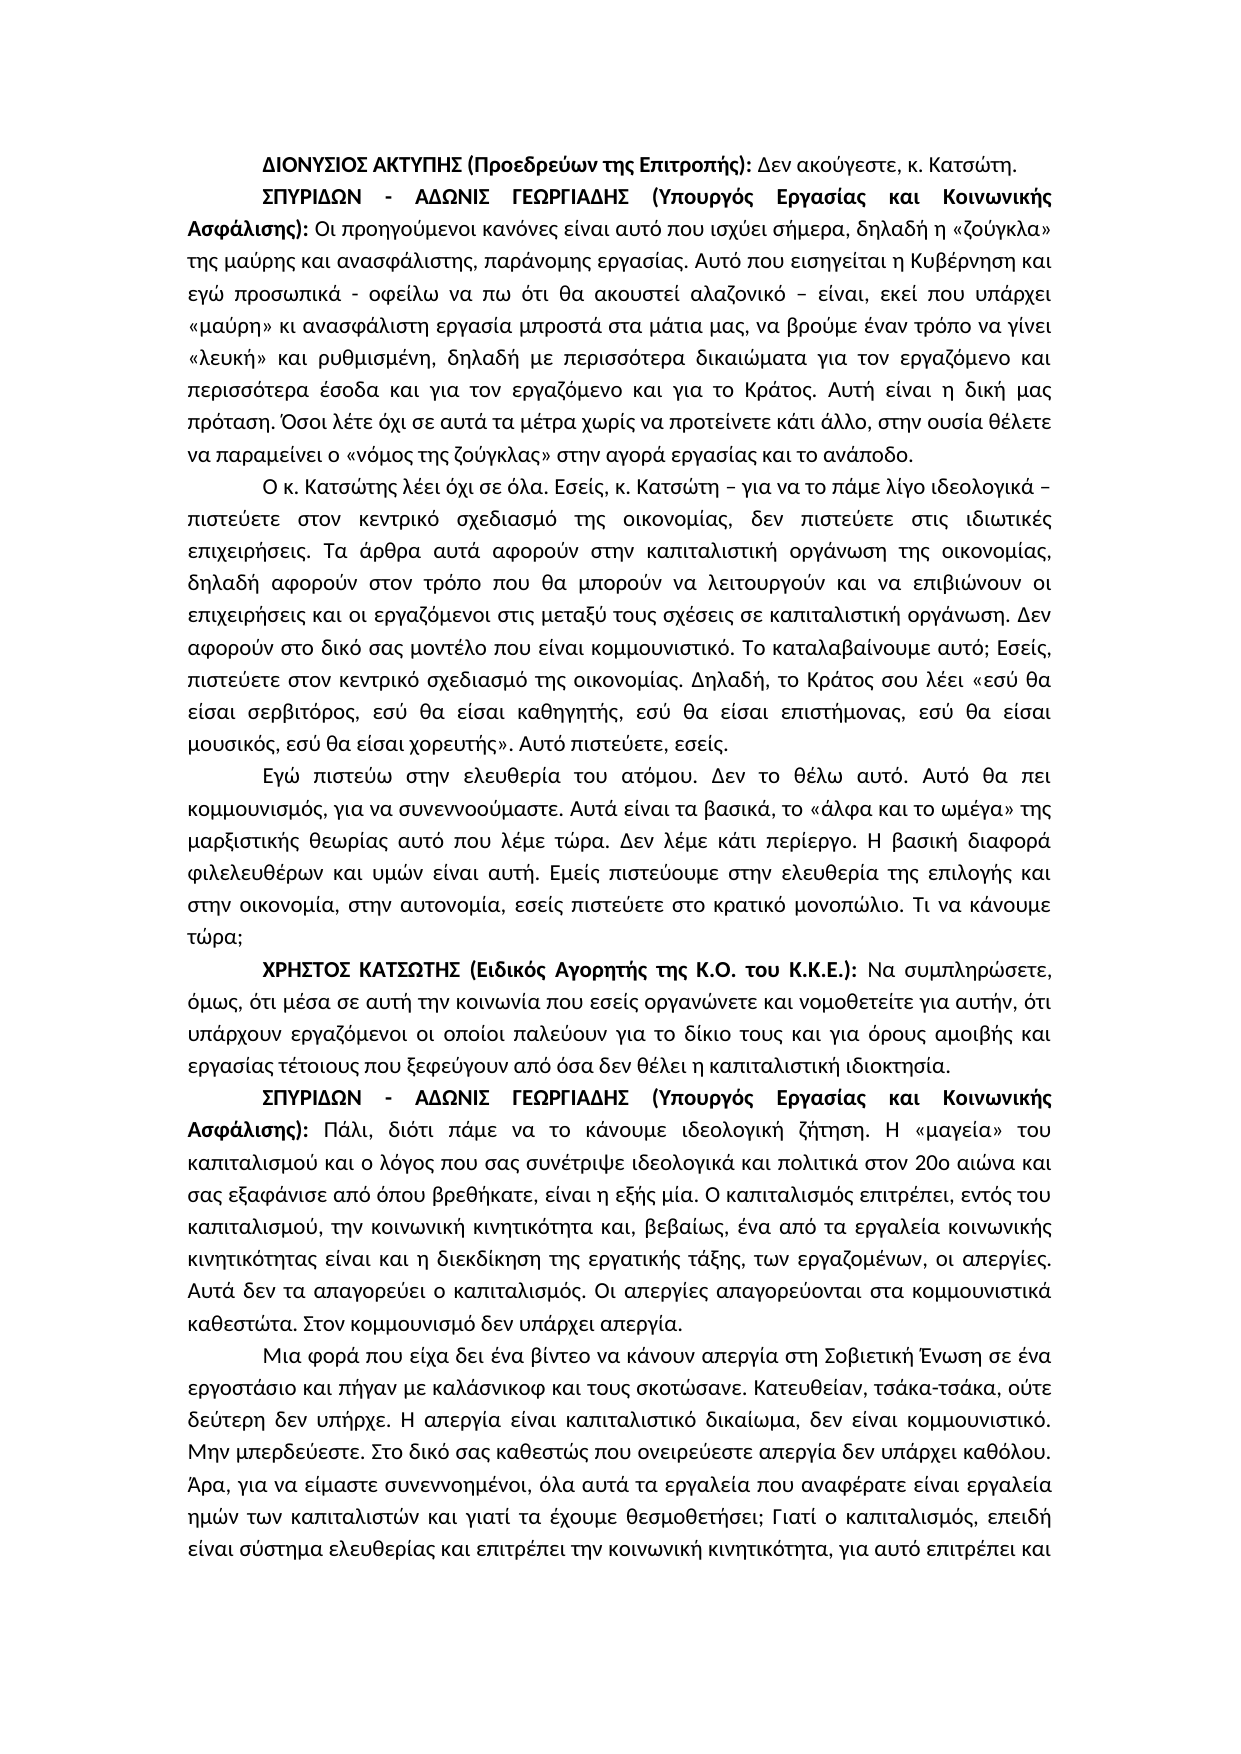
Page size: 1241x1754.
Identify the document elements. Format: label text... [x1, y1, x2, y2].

text Εγώ πιστεύω στην ελευθερία του ατόμου. Δεν το θέλω αυτό. Αυτό θα πει κομμουνισμός, για να συνεννοούμαστε. Αυτά είναι τα βασικά, το «άλφα και το ωμέγα» της μαρξιστικής θεωρίας αυτό που λέμε τώρα. Δεν λέμε κάτι περίεργο. Η βασική διαφορά φιλελευθέρων και υμών είναι αυτή. Εμείς πιστεύουμε στην ελευθερία της επιλογής και στην οικονομία, στην αυτονομία, εσείς πιστεύετε στο κρατικό μονοπώλιο. Τι να κάνουμε τώρα; [187, 762, 1053, 951]
text ΣΠΥΡΙΔΩΝ - ΑΔΩΝΙΣ ΓΕΩΡΓΙΑΔΗΣ (Υπουργός Εργασίας και Κοινωνικής Ασφάλισης): Πάλι, διότι πάμε να το κάνουμε ιδεολογική ζήτηση. Η «μαγεία» του καπιταλισμού και ο λόγος που σας συνέτριψε ιδεολογικά και πολιτικά στον 20ο αιώνα και σας εξαφάνισε από όπου βρεθήκατε, είναι η εξής μία. Ο καπιταλισμός επιτρέπει, εντός του καπιταλισμού, την κοινωνική κινητικότητα και, βεβαίως, ένα από τα εργαλεία κοινωνικής κινητικότητας είναι και η διεκδίκηση της εργατικής τάξης, των εργαζομένων, οι απεργίες. Αυτά δεν τα απαγορεύει ο καπιταλισμός. Οι απεργίες απαγορεύονται στα κομμουνιστικά καθεστώτα. Στον κομμουνισμό δεν υπάρχει απεργία. [187, 1083, 1053, 1337]
text ΧΡΗΣΤΟΣ ΚΑΤΣΩΤΗΣ (Ειδικός Αγορητής της Κ.Ο. του Κ.Κ.Ε.): Να συμπληρώσετε, όμως, ότι μέσα σε αυτή την κοινωνία που εσείς οργανώνετε και νομοθετείτε για αυτήν, ότι υπάρχουν εργαζόμενοι οι οποίοι παλεύουν για το δίκιο τους και για όρους αμοιβής και εργασίας τέτοιους που ξεφεύγουν από όσα δεν θέλει η καπιταλιστική ιδιοκτησία. [187, 955, 1053, 1079]
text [187, 1341, 1053, 1562]
text ΔΙΟΝΥΣΙΟΣ ΑΚΤΥΠΗΣ (Προεδρεύων της Επιτροπής): Δεν ακούγεστε, κ. Κατσώτη. [187, 150, 1053, 178]
text ΣΠΥΡΙΔΩΝ - ΑΔΩΝΙΣ ΓΕΩΡΓΙΑΔΗΣ (Υπουργός Εργασίας και Κοινωνικής Ασφάλισης): Οι προηγούμενοι κανόνες είναι αυτό που ισχύει σήμερα, δηλαδή η «ζούγκλα» της μαύρης και ανασφάλιστης, παράνομης εργασίας. Αυτό που εισηγείται η Κυβέρνηση και εγώ προσωπικά - οφείλω να πω ότι θα ακουστεί αλαζονικό – είναι, εκεί που υπάρχει «μαύρη» κι ανασφάλιστη εργασία μπροστά στα μάτια μας, να βρούμε έναν τρόπο να γίνει «λευκή» και ρυθμισμένη, δηλαδή με περισσότερα δικαιώματα για τον εργαζόμενο και περισσότερα έσοδα και για τον εργαζόμενο και για το Κράτος. Αυτή είναι η δική μας πρόταση. Όσοι λέτε όχι σε αυτά τα μέτρα χωρίς να προτείνετε κάτι άλλο, στην ουσία θέλετε να παραμείνει ο «νόμος της ζούγκλας» στην αγορά εργασίας και το ανάποδο. [187, 182, 1053, 468]
text Ο κ. Κατσώτης λέει όχι σε όλα. Εσείς, κ. Κατσώτη – για να το πάμε λίγο ιδεολογικά – πιστεύετε στον κεντρικό σχεδιασμό της οικονομίας, δεν πιστεύετε στις ιδιωτικές επιχειρήσεις. Τα άρθρα αυτά αφορούν στην καπιταλιστική οργάνωση της οικονομίας, δηλαδή αφορούν στον τρόπο που θα μπορούν να λειτουργούν και να επιβιώνουν οι επιχειρήσεις και οι εργαζόμενοι στις μεταξύ τους σχέσεις σε καπιταλιστική οργάνωση. Δεν αφορούν στο δικό σας μοντέλο που είναι κομμουνιστικό. Το καταλαβαίνουμε αυτό; Εσείς, πιστεύετε στον κεντρικό σχεδιασμό της οικονομίας. Δηλαδή, το Κράτος σου λέει «εσύ θα είσαι σερβιτόρος, εσύ θα είσαι καθηγητής, εσύ θα είσαι επιστήμονας, εσύ θα είσαι μουσικός, εσύ θα είσαι χορευτής». Αυτό πιστεύετε, εσείς. [187, 472, 1053, 757]
